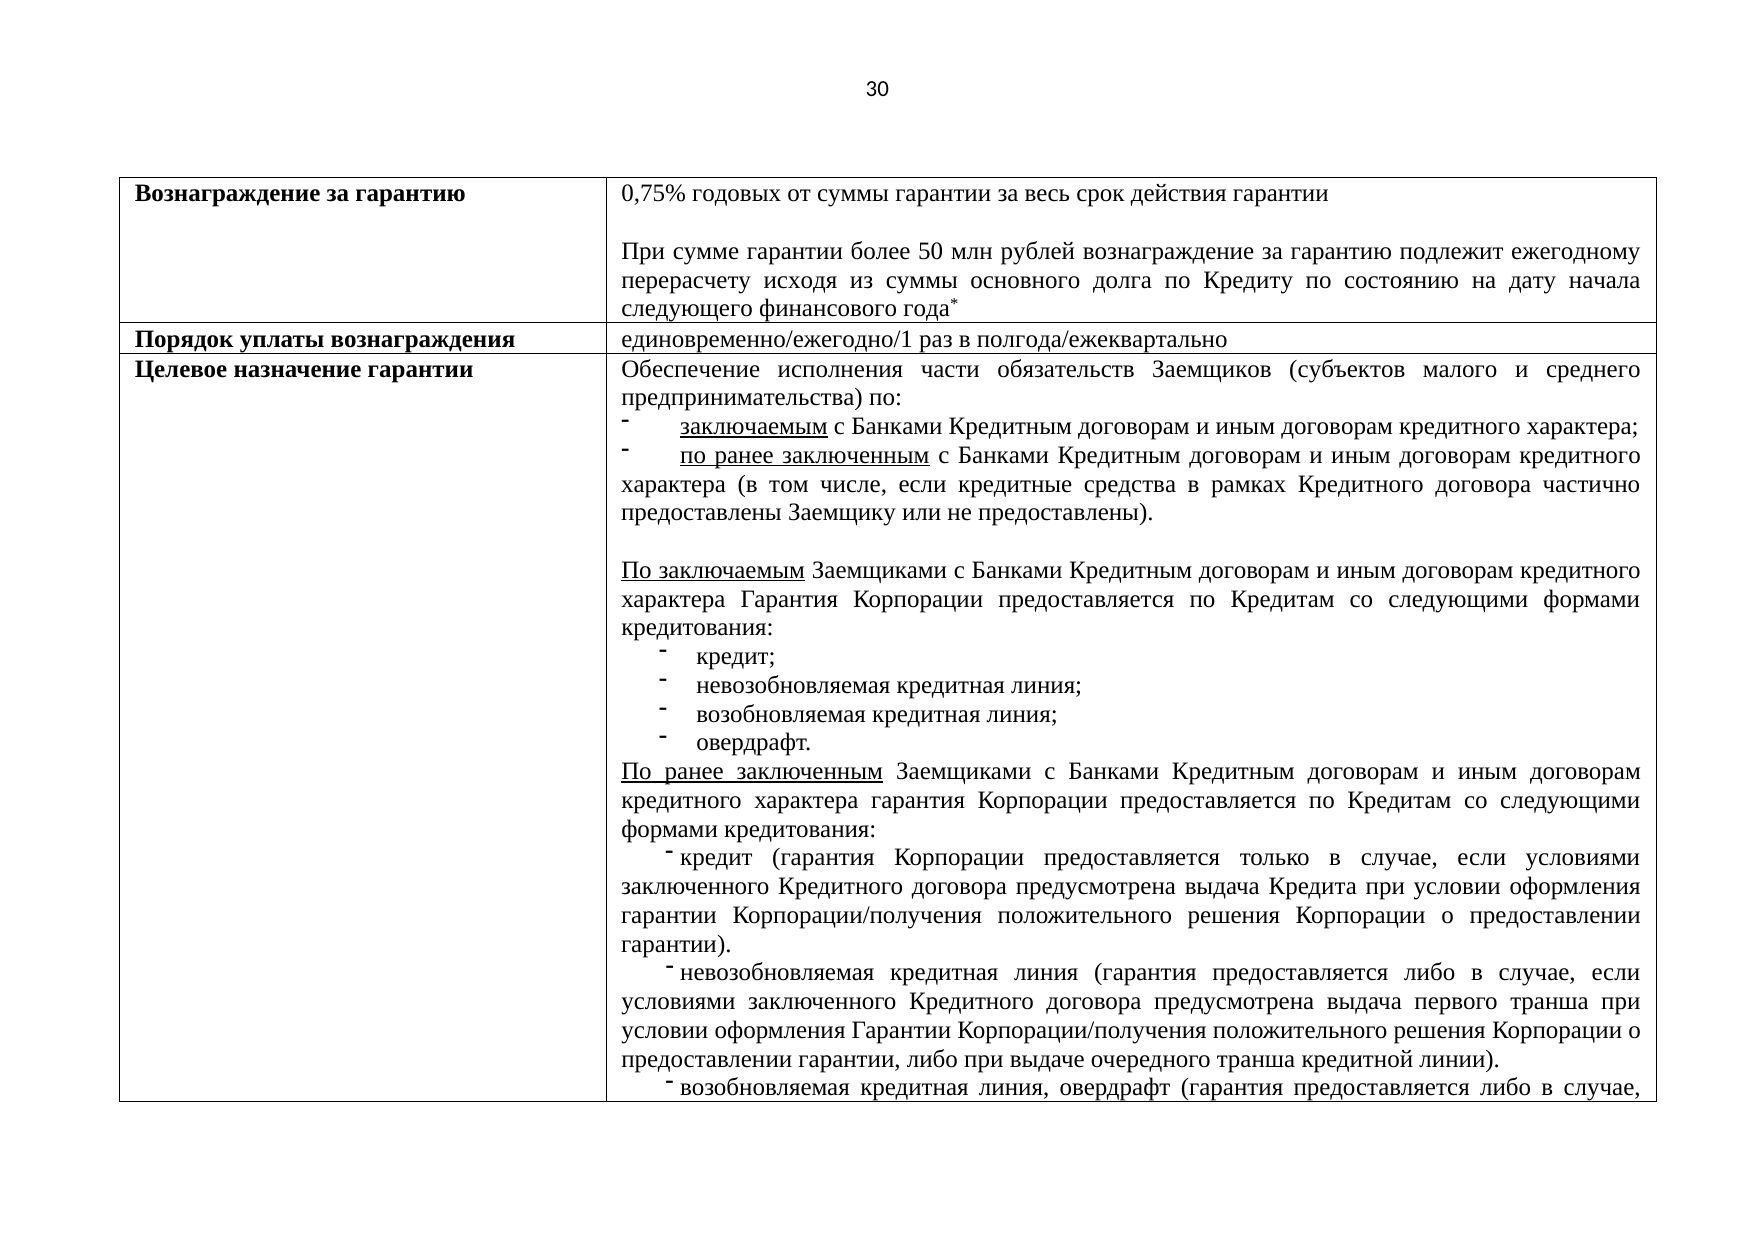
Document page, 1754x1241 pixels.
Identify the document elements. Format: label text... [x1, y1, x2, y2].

table_cell 0,75% годовых от суммы гарантии за весь срок действия гарантии При сумме гарантии более 50 млн рублей вознаграждение за гарантию подлежит ежегодному перерасчету исходя из суммы основного долга по Кредиту по состоянию на дату начала следующего финансового года* [607, 178, 1656, 322]
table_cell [120, 354, 606, 1101]
table_cell Вознаграждение за гарантию [120, 178, 606, 322]
table_cell Порядок уплаты вознаграждения [120, 323, 606, 352]
table_cell единовременно/ежегодно/1 раз в полгода/ежеквартально [607, 323, 1656, 352]
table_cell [607, 354, 1656, 1101]
